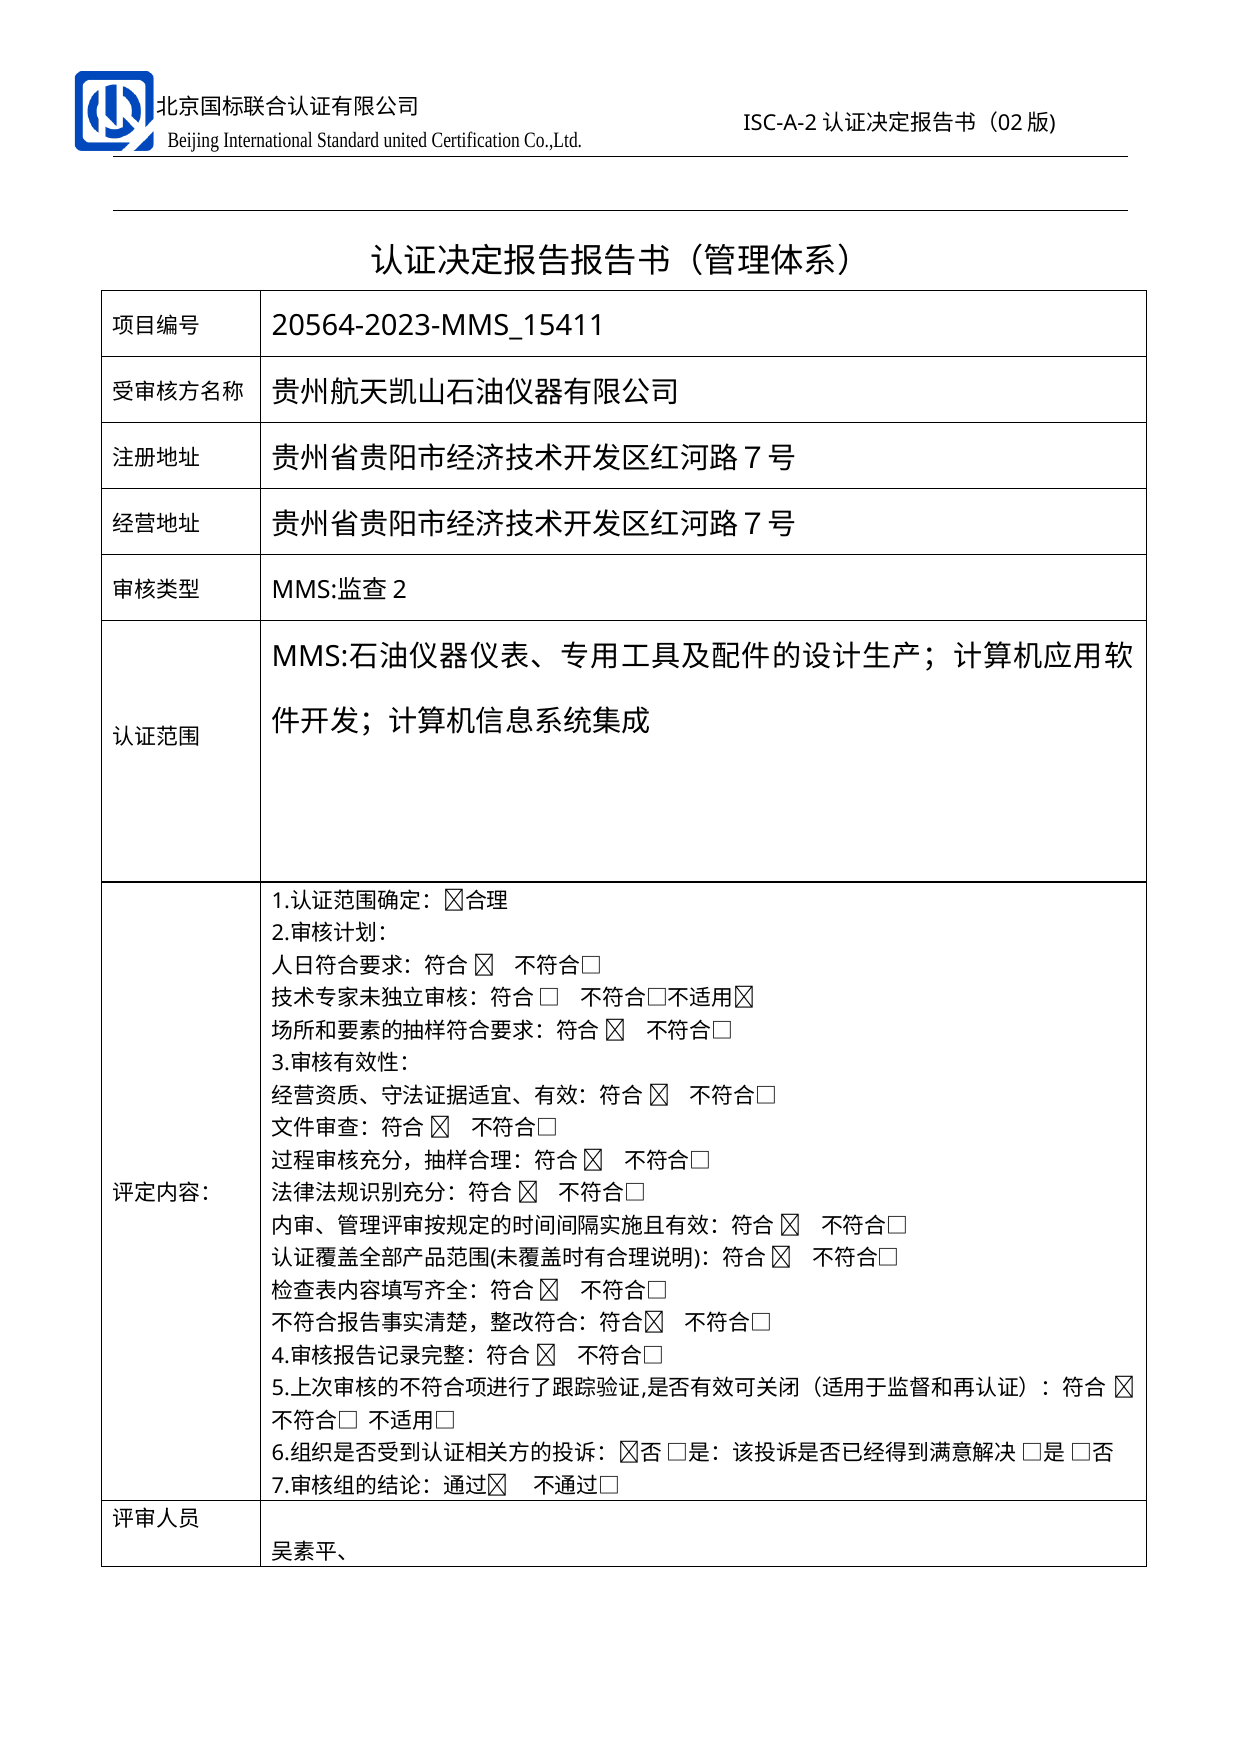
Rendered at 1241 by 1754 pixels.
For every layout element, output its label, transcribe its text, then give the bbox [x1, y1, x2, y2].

table_cell MMS:监查2 [261, 555, 1146, 620]
table_cell 审核类型 [102, 555, 260, 620]
table_cell 贵州省贵阳市经济技术开发区红河路７号 [261, 489, 1146, 554]
picture [74, 71, 154, 151]
table_cell 受审核方名称 [102, 357, 260, 422]
table_cell 吴素平、 [261, 1501, 1146, 1566]
text 认证决定报告报告书（管理体系） [112, 225, 1128, 290]
table_cell MMS:石油仪器仪表、专用工具及配件的设计生产；计算机应用软件开发；计算机信息系统集成 [261, 621, 1146, 881]
table_cell 评定内容： [102, 883, 260, 1500]
table_cell 贵州省贵阳市经济技术开发区红河路７号 [261, 423, 1146, 488]
table_cell 评审人员 [102, 1501, 260, 1566]
table_cell 经营地址 [102, 489, 260, 554]
table_header 20564-2023-MMS_15411 [261, 291, 1146, 356]
table_header 项目编号 [102, 291, 260, 356]
table_cell 注册地址 [102, 423, 260, 488]
table_cell 认证范围 [102, 621, 260, 881]
table_cell 贵州航天凯山石油仪器有限公司 [261, 357, 1146, 422]
table_cell 1.认证范围确定：合理 2.审核计划： 人日符合要求：符合 不符合□ 技术专家未独立审核：符合 □ 不符合□不适用 场所和要素的抽样符合要求：符合 不符合□ 3.审核有效性： 经营资质、守法证据适宜、有效：符合 不符合□ 文件审查：符合 不符合□ 过程审核充分，抽样合理：符合 不符合□ 法律法规识别充分：符合 不符合□ 内审、管理评审按规定的时间间隔实施且有效：符合 不符合□ 认证覆盖全部产品范围(未覆盖时有合理说明)：符合 不符合□ 检查表内容填写齐全：符合 不符合□ 不符合报告事实清楚，整改符合：符合 不符合□ 4.审核报告记录完整：符合 不符合□ 5.上次审核的不符合项进行了跟踪验证,是否有效可关闭（适用于监督和再认证）：符合 不符合□ 不适用□ 6.组织是否受到认证相关方的投诉：否 □是：该投诉是否已经得到满意解决 □是 □否 7.审核组的结论：通过 不通过□ [261, 883, 1146, 1500]
